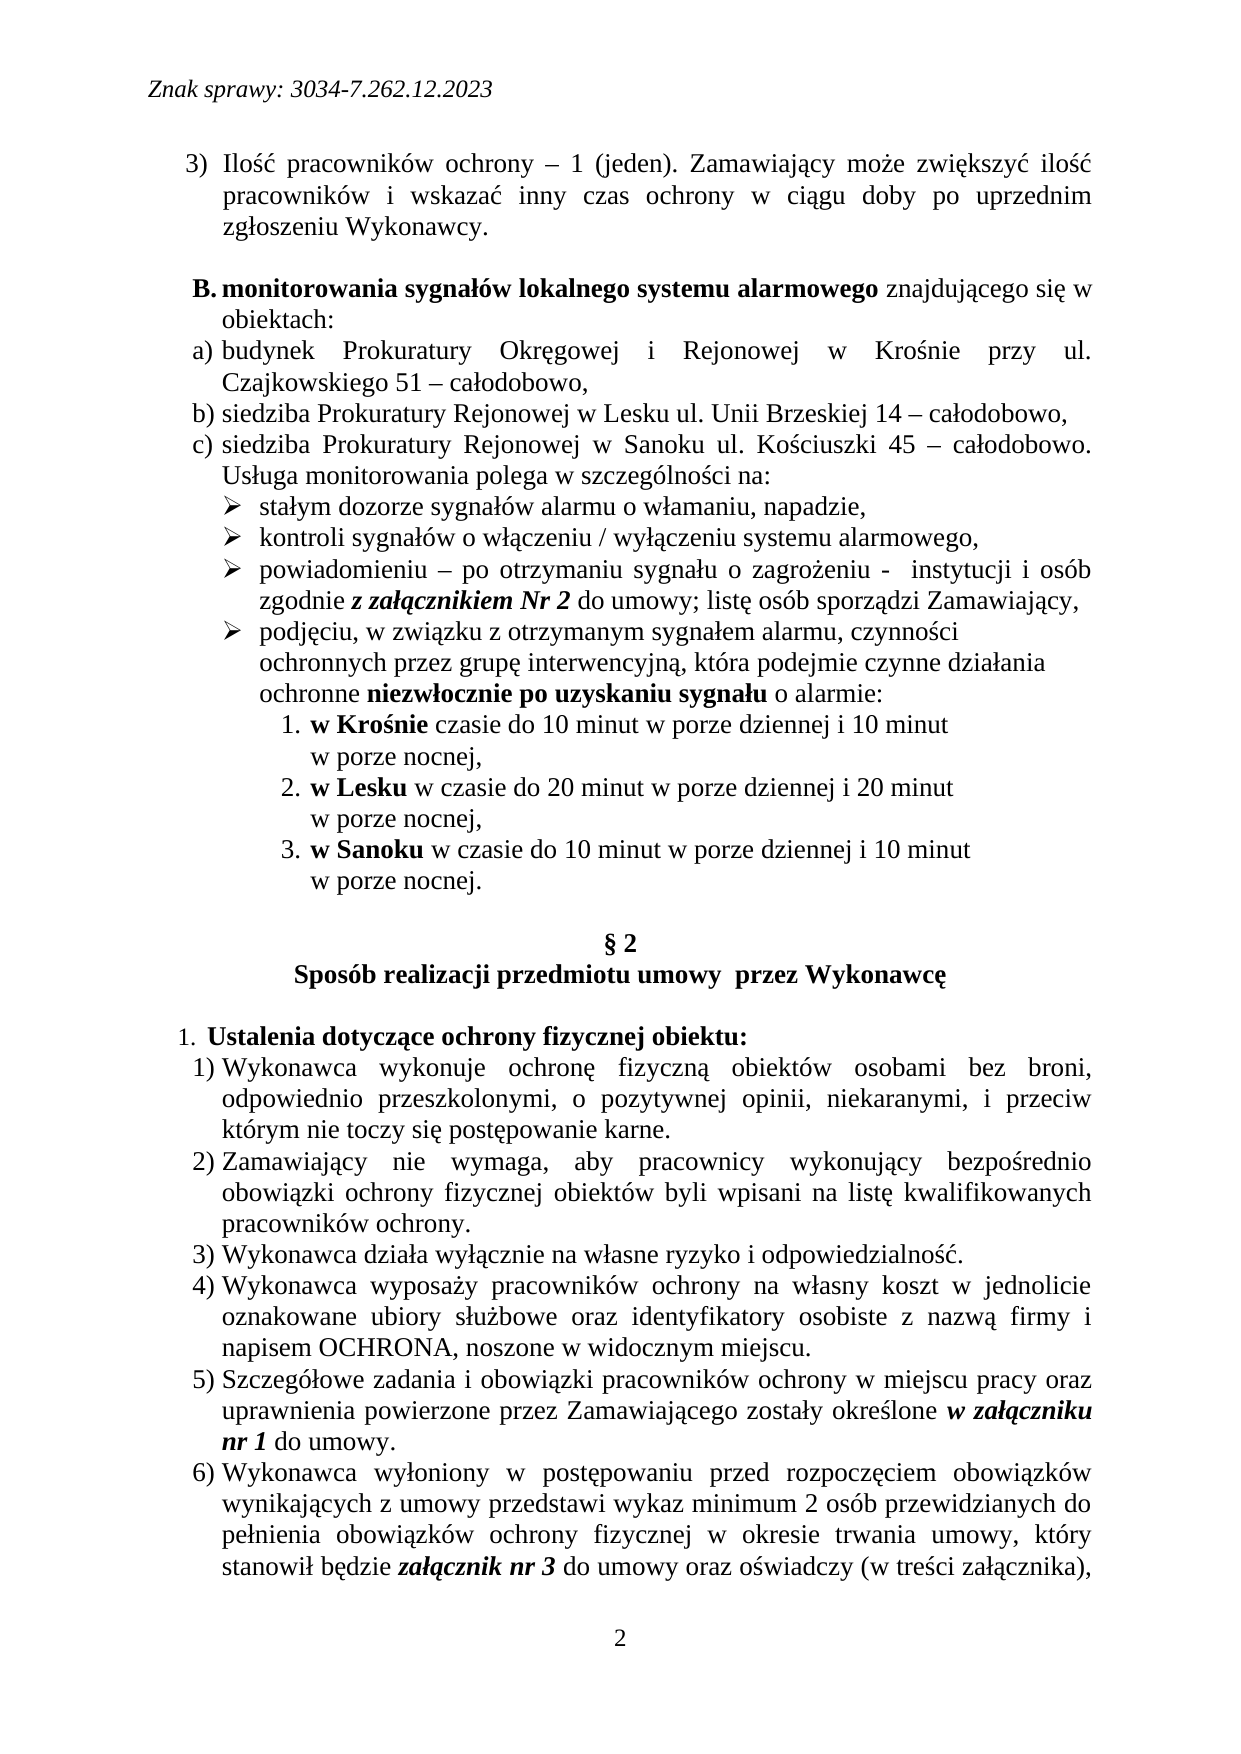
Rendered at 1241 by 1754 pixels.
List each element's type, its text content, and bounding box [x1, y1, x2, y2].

list kontroli sygnałów o włączeniu / wyłączeniu systemu alarmowego, [222, 521, 1093, 553]
list w Lesku w czasie do 20 minut w porze dziennej i 20 minut [281, 771, 1093, 802]
list budynek Prokuratury Okręgowej i Rejonowej w Krośnie przy ul. Czajkowskiego 51 – całodobowo, [192, 334, 1093, 397]
text w porze nocnej. [310, 864, 1093, 896]
list w Krośnie czasie do 10 minut w porze dziennej i 10 minut [281, 709, 1093, 740]
list Ilość pracowników ochrony – 1 (jeden). Zamawiający może zwiększyć ilość pracowników i wskazać inny czas ochrony w ciągu doby po uprzednim zgłoszeniu Wykonawcy. [185, 148, 1093, 241]
list podjęciu, w związku z otrzymanym sygnałem alarmu, czynności ochronnych przez grupę interwencyjną, która podejmie czynne działania ochronne niezwłocznie po uzyskaniu sygnału o alarmie: [222, 615, 1093, 709]
list w Sanoku w czasie do 10 minut w porze dziennej i 10 minut [281, 833, 1093, 864]
text w porze nocnej, [310, 740, 1093, 771]
list Ustalenia dotyczące ochrony fizycznej obiektu: [177, 1020, 1093, 1051]
list stałym dozorze sygnałów alarmu o włamaniu, napadzie, [222, 490, 1093, 521]
list Szczegółowe zadania i obowiązki pracowników ochrony w miejscu pracy oraz uprawnienia powierzone przez Zamawiającego zostały określone w załączniku nr 1 do umowy. [192, 1363, 1093, 1456]
list Zamawiający nie wymaga, aby pracownicy wykonujący bezpośrednio obowiązki ochrony fizycznej obiektów byli wpisani na listę kwalifikowanych pracowników ochrony. [192, 1145, 1093, 1238]
list Wykonawca wykonuje ochronę fizyczną obiektów osobami bez broni, odpowiednio przeszkolonymi, o pozytywnej opinii, niekaranymi, i przeciw którym nie toczy się postępowanie karne. [192, 1051, 1093, 1145]
list siedziba Prokuratury Rejonowej w Lesku ul. Unii Brzeskiej 14 – całodobowo, [192, 397, 1093, 428]
text Sposób realizacji przedmiotu umowy przez Wykonawcę [148, 958, 1093, 989]
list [192, 1456, 1093, 1581]
list Wykonawca wyposaży pracowników ochrony na własny koszt w jednolicie oznakowane ubiory służbowe oraz identyfikatory osobiste z nazwą firmy i napisem OCHRONA, noszone w widocznym miejscu. [192, 1269, 1093, 1363]
list monitorowania sygnałów lokalnego systemu alarmowego znajdującego się w obiektach: [192, 272, 1093, 334]
list Wykonawca działa wyłącznie na własne ryzyko i odpowiedzialność. [192, 1238, 1093, 1269]
list siedziba Prokuratury Rejonowej w Sanoku ul. Kościuszki 45 – całodobowo. Usługa monitorowania polega w szczególności na: [192, 428, 1093, 490]
text w porze nocnej, [310, 802, 1093, 833]
text § 2 [148, 927, 1093, 958]
list powiadomieniu – po otrzymaniu sygnału o zagrożeniu - instytucji i osób zgodnie z załącznikiem Nr 2 do umowy; listę osób sporządzi Zamawiający, [222, 553, 1093, 615]
